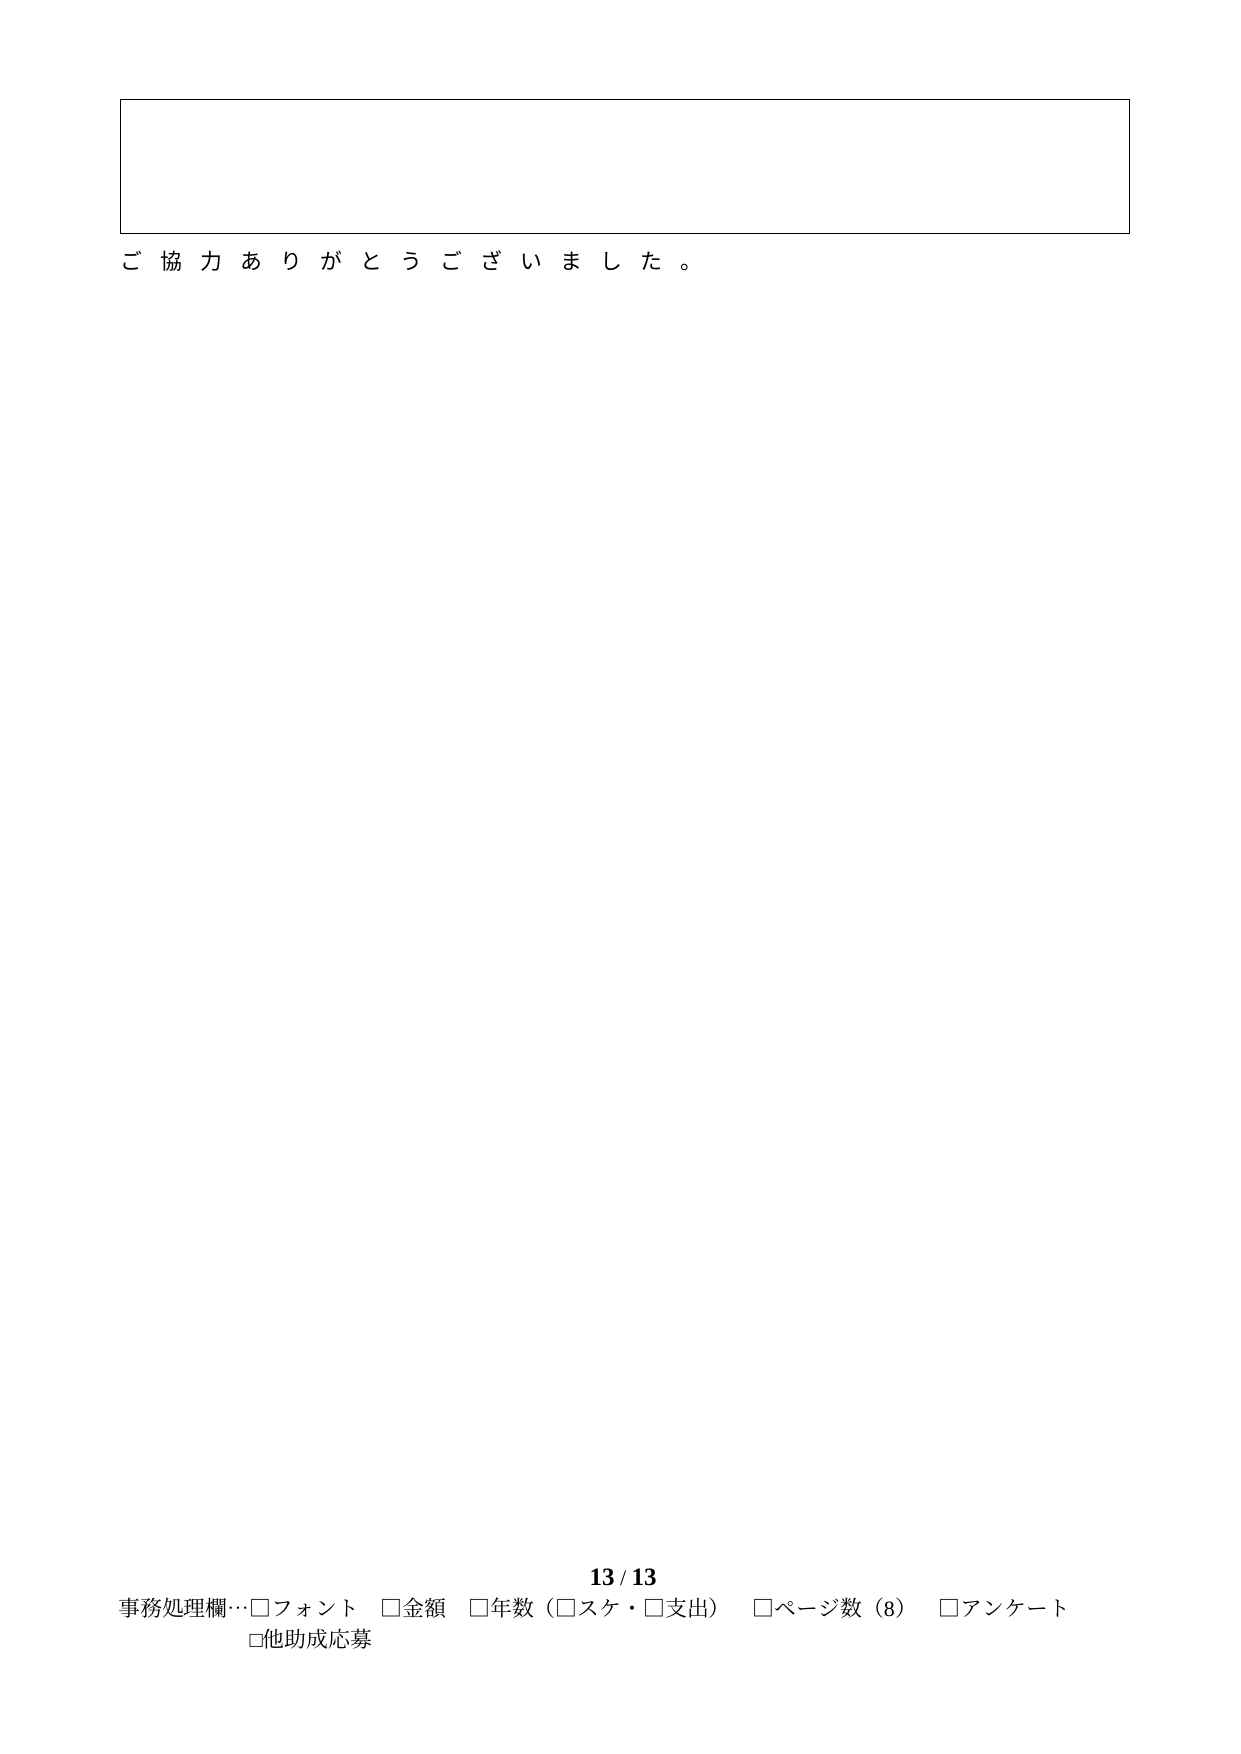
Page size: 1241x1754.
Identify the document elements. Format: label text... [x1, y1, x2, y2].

text ご協力ありがとうございました。 [120, 234, 1120, 286]
table_header [121, 100, 1129, 233]
